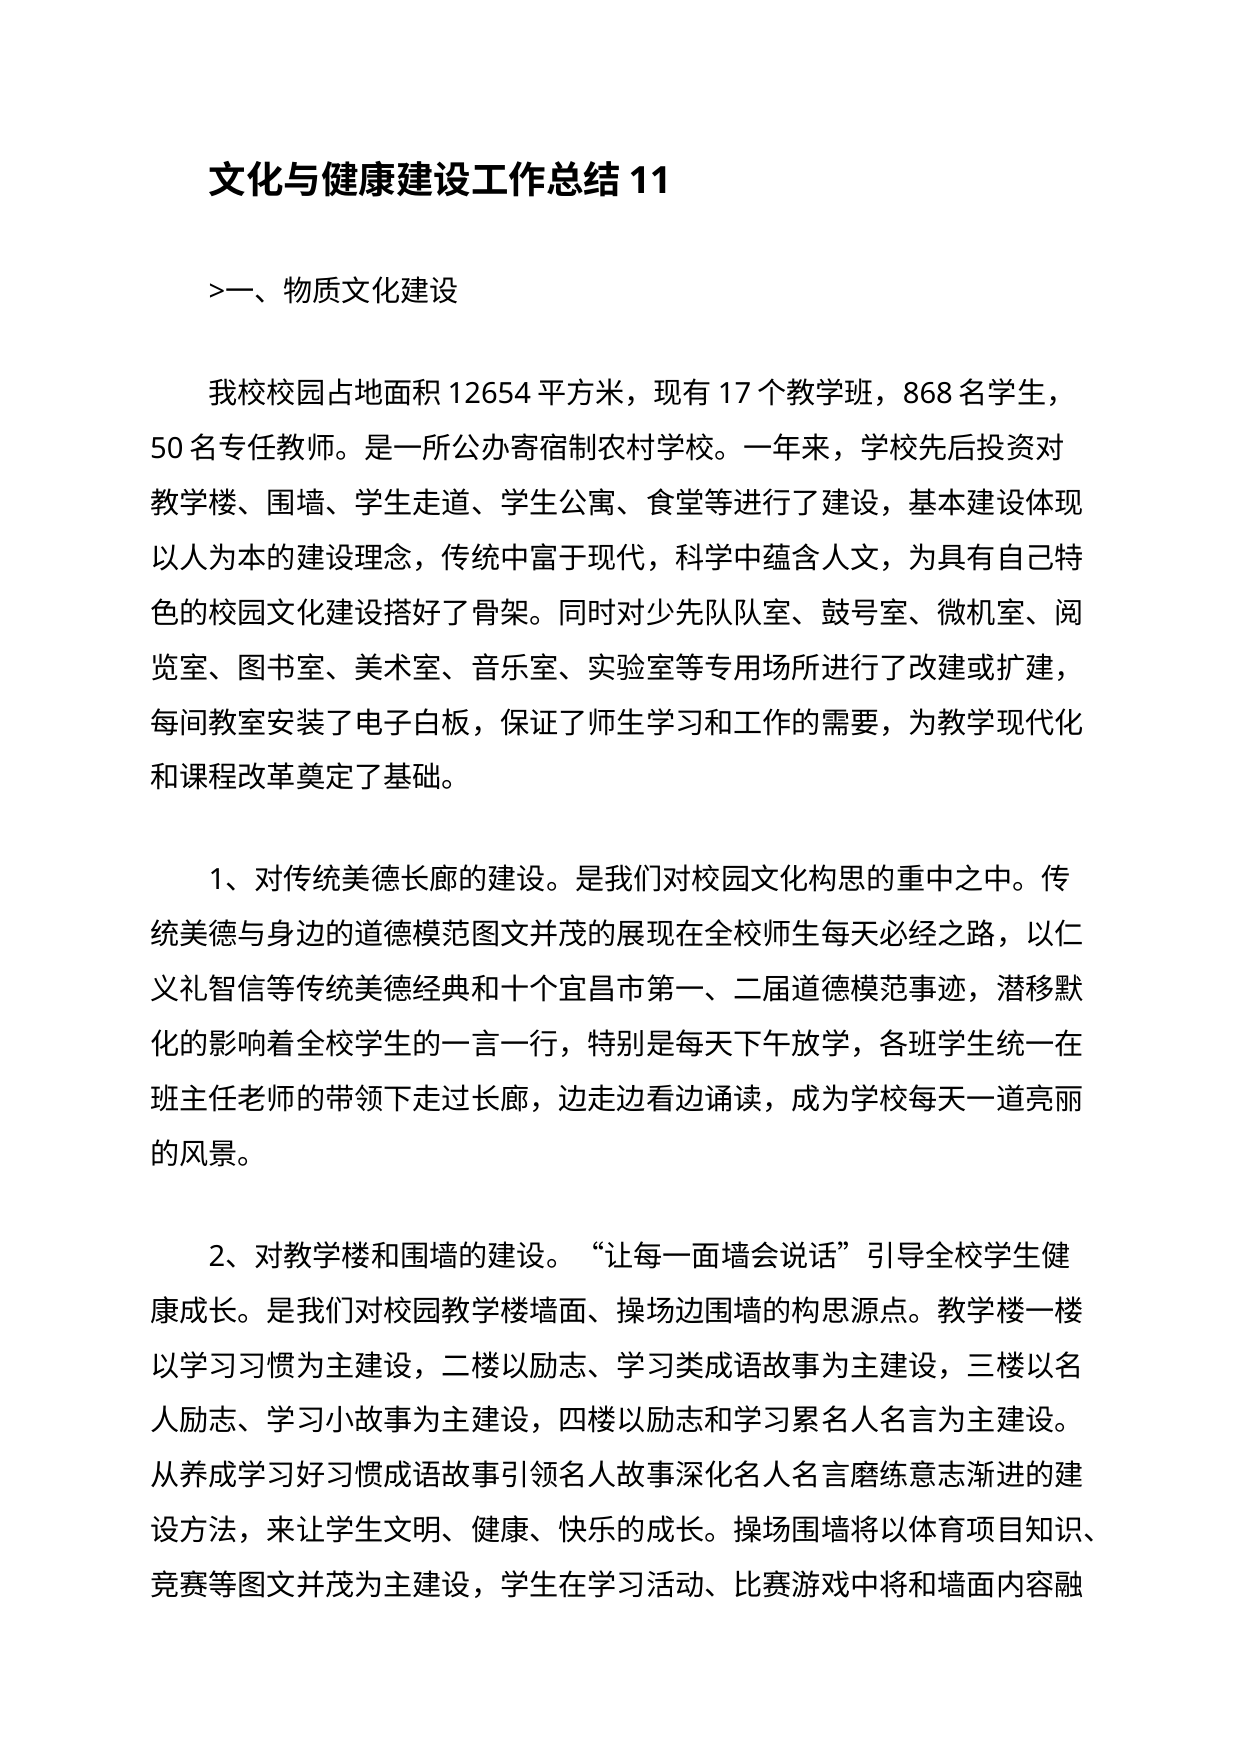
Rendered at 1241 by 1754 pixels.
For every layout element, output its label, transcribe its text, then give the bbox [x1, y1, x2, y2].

text 1、对传统美德长廊的建设。是我们对校园文化构思的重中之中。传统美德与身边的道德模范图文并茂的展现在全校师生每天必经之路，以仁义礼智信等传统美德经典和十个宜昌市第一、二届道德模范事迹，潜移默化的影响着全校学生的一言一行，特别是每天下午放学，各班学生统一在班主任老师的带领下走过长廊，边走边看边诵读，成为学校每天一道亮丽的风景。 [150, 856, 1090, 1173]
text >一、物质文化建设 [150, 268, 1090, 310]
text 我校校园占地面积12654平方米，现有17个教学班，868名学生，50名专任教师。是一所公办寄宿制农村学校。一年来，学校先后投资对教学楼、围墙、学生走道、学生公寓、食堂等进行了建设，基本建设体现以人为本的建设理念，传统中富于现代，科学中蕴含人文，为具有自己特色的校园文化建设搭好了骨架。同时对少先队队室、鼓号室、微机室、阅览室、图书室、美术室、音乐室、实验室等专用场所进行了改建或扩建，每间教室安装了电子白板，保证了师生学习和工作的需要，为教学现代化和课程改革奠定了基础。 [150, 369, 1090, 796]
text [150, 1232, 1090, 1604]
text 文化与健康建设工作总结11 [150, 150, 1090, 204]
